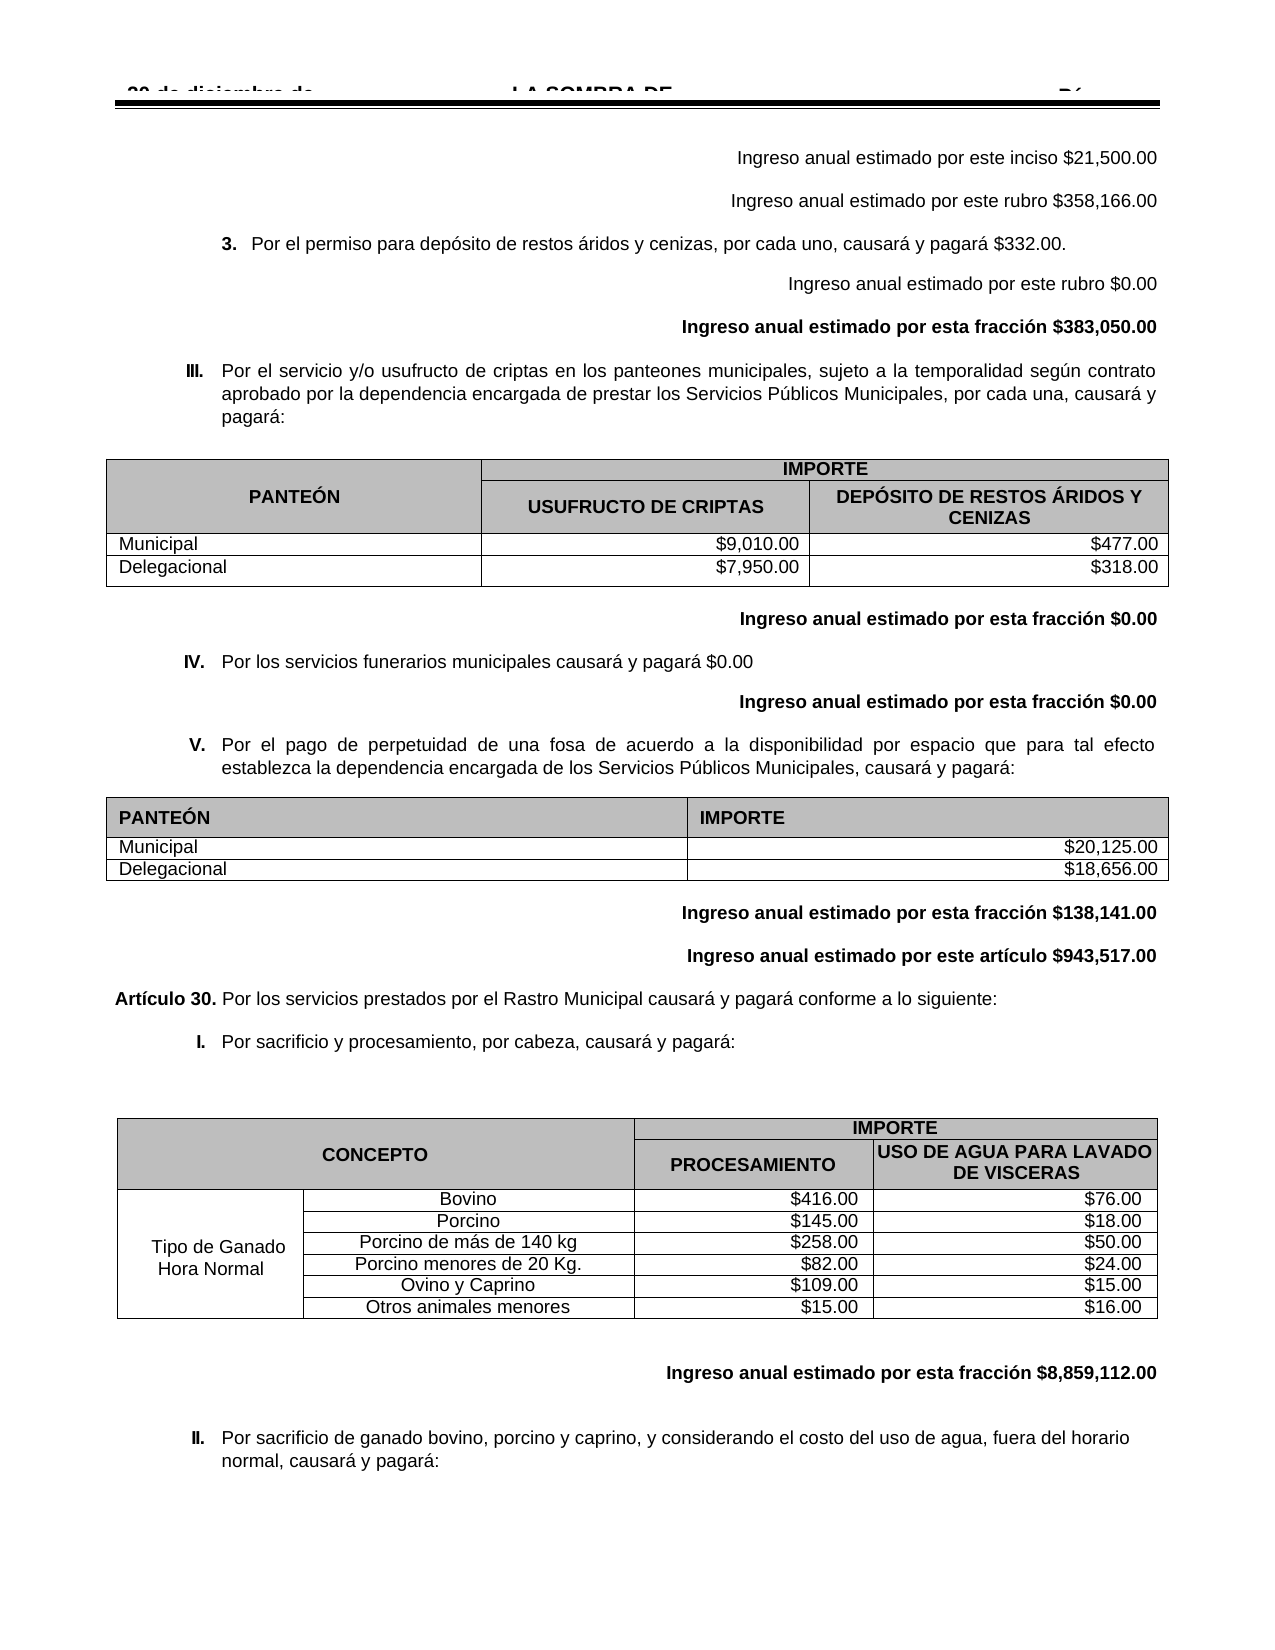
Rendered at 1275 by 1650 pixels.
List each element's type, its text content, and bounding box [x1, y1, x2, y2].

text Artículo 30. Por los servicios prestados por el Rastro Municipal causará y pagará conforme a lo siguiente: [114, 988, 1183, 1009]
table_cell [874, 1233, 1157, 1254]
subtitle Ingreso anual estimado por esta fracción $383,050.00 [96, 316, 1157, 337]
subtitle Ingreso anual estimado por esta fracción $8,859,112.00 [666, 1362, 1183, 1383]
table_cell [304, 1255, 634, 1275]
text Ingreso anual estimado por este inciso $21,500.00 Ingreso anual estimado por este rubro $358,166.00 [731, 147, 1159, 211]
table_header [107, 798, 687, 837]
list Por sacrificio de ganado bovino, porcino y caprino, y considerando el costo del uso de agua, fuera del horario normal, causará y pagará: [191, 1427, 1156, 1471]
text Ingreso anual estimado por este rubro $0.00 [96, 273, 1157, 294]
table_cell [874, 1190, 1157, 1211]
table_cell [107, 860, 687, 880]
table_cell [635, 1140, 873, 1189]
subtitle Ingreso anual estimado por esta fracción $138,141.00 Ingreso anual estimado por este artículo $943,517.00 [682, 902, 1159, 966]
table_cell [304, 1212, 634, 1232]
list Por sacrificio y procesamiento, por cabeza, causará y pagará: [196, 1031, 1183, 1053]
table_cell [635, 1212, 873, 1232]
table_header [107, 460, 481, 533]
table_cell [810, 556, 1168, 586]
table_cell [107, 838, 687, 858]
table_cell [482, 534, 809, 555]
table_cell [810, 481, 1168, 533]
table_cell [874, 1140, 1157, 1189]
list Por el permiso para depósito de restos áridos y cenizas, por cada uno, causará y pagará $332.00. [221, 233, 1183, 254]
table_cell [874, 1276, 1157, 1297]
list Por los servicios funerarios municipales causará y pagará $0.00 [184, 651, 1183, 673]
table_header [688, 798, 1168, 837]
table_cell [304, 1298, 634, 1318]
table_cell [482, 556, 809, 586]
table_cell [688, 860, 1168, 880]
list Por el servicio y/o usufructo de criptas en los panteones municipales, sujeto a la temporalidad según contrato aprobado por la dependencia encargada de prestar los Servicios Públicos Municipales, por cada una, causará y pagará: [186, 359, 1157, 427]
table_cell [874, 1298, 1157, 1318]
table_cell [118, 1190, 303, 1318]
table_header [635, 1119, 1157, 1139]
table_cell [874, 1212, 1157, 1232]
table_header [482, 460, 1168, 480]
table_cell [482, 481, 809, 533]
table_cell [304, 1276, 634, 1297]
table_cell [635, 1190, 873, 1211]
subtitle Ingreso anual estimado por esta fracción $0.00 [96, 607, 1157, 629]
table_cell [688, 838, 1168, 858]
list Por el pago de perpetuidad de una fosa de acuerdo a la disponibilidad por espacio que para tal efecto establezca la dependencia encargada de los Servicios Públicos Municipales, causará y pagará: [189, 734, 1157, 779]
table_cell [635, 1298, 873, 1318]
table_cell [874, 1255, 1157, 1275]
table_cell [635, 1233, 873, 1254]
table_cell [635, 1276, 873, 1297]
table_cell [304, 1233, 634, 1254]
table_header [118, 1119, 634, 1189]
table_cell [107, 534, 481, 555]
subtitle Ingreso anual estimado por esta fracción $0.00 [96, 691, 1157, 712]
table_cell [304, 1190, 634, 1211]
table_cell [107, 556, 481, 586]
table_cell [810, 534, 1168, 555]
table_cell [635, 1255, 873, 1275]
